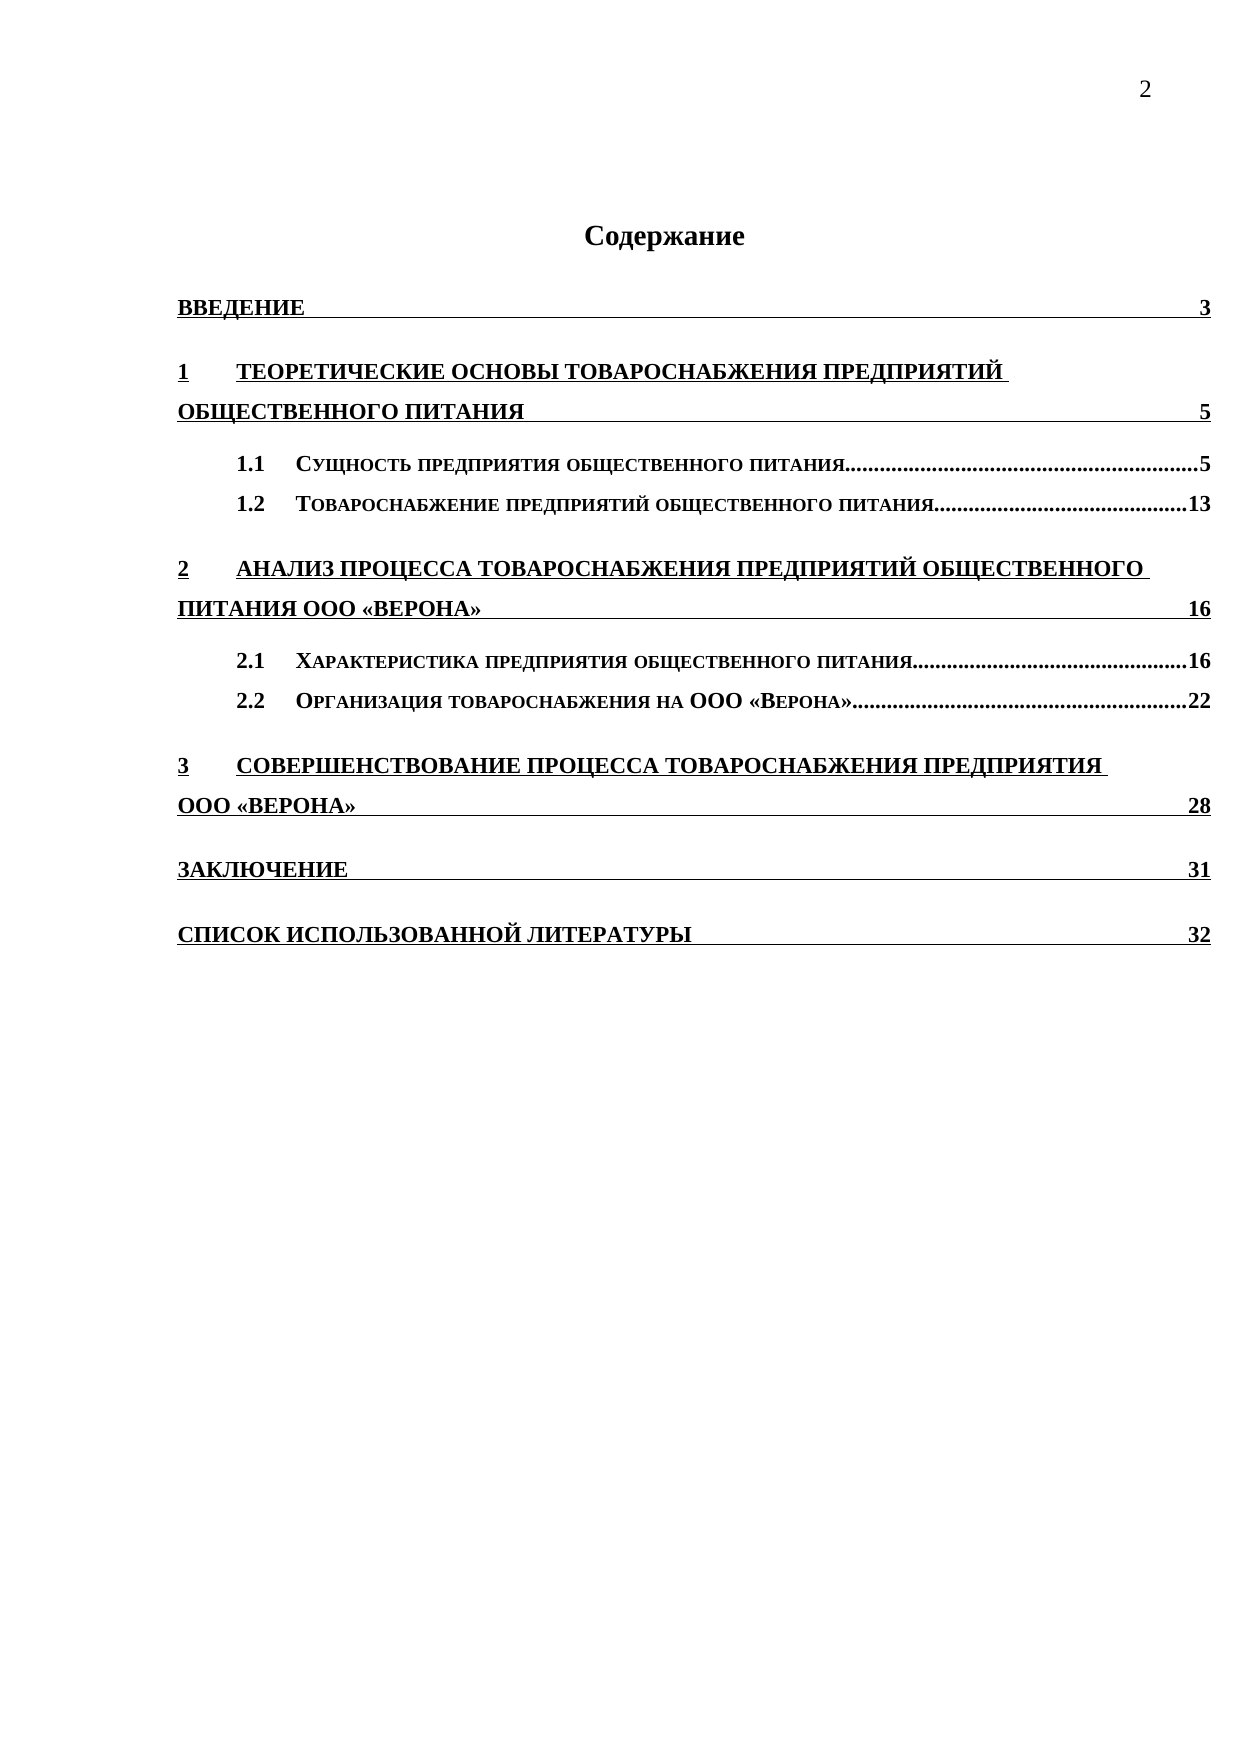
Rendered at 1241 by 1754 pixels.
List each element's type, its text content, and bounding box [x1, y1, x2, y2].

text 3 Совершенствование процесса товароснабжения предприятия ООО «Верона» 28 [177, 752, 1152, 815]
text 2.2 Организация товароснабжения на ООО «Верона» 22 [236, 687, 1152, 713]
text Список использованной литературы 32 [177, 921, 1152, 944]
text Заключение 31 [177, 856, 1152, 879]
text Введение 3 [177, 294, 1152, 317]
text 1.2 Товароснабжение предприятий общественного питания 13 [236, 490, 1152, 516]
text 1.1 Сущность предприятия общественного питания 5 [236, 450, 1152, 476]
text 1 Теоретические основы товароснабжения предприятий общественного питания 5 [177, 358, 1152, 421]
subtitle Содержание [177, 218, 1152, 252]
text 2 Анализ процесса товароснабжения предприятий общественного питания ООО «Верона» 16 [177, 555, 1152, 618]
text 2.1 Характеристика предприятия общественного питания 16 [236, 647, 1152, 673]
